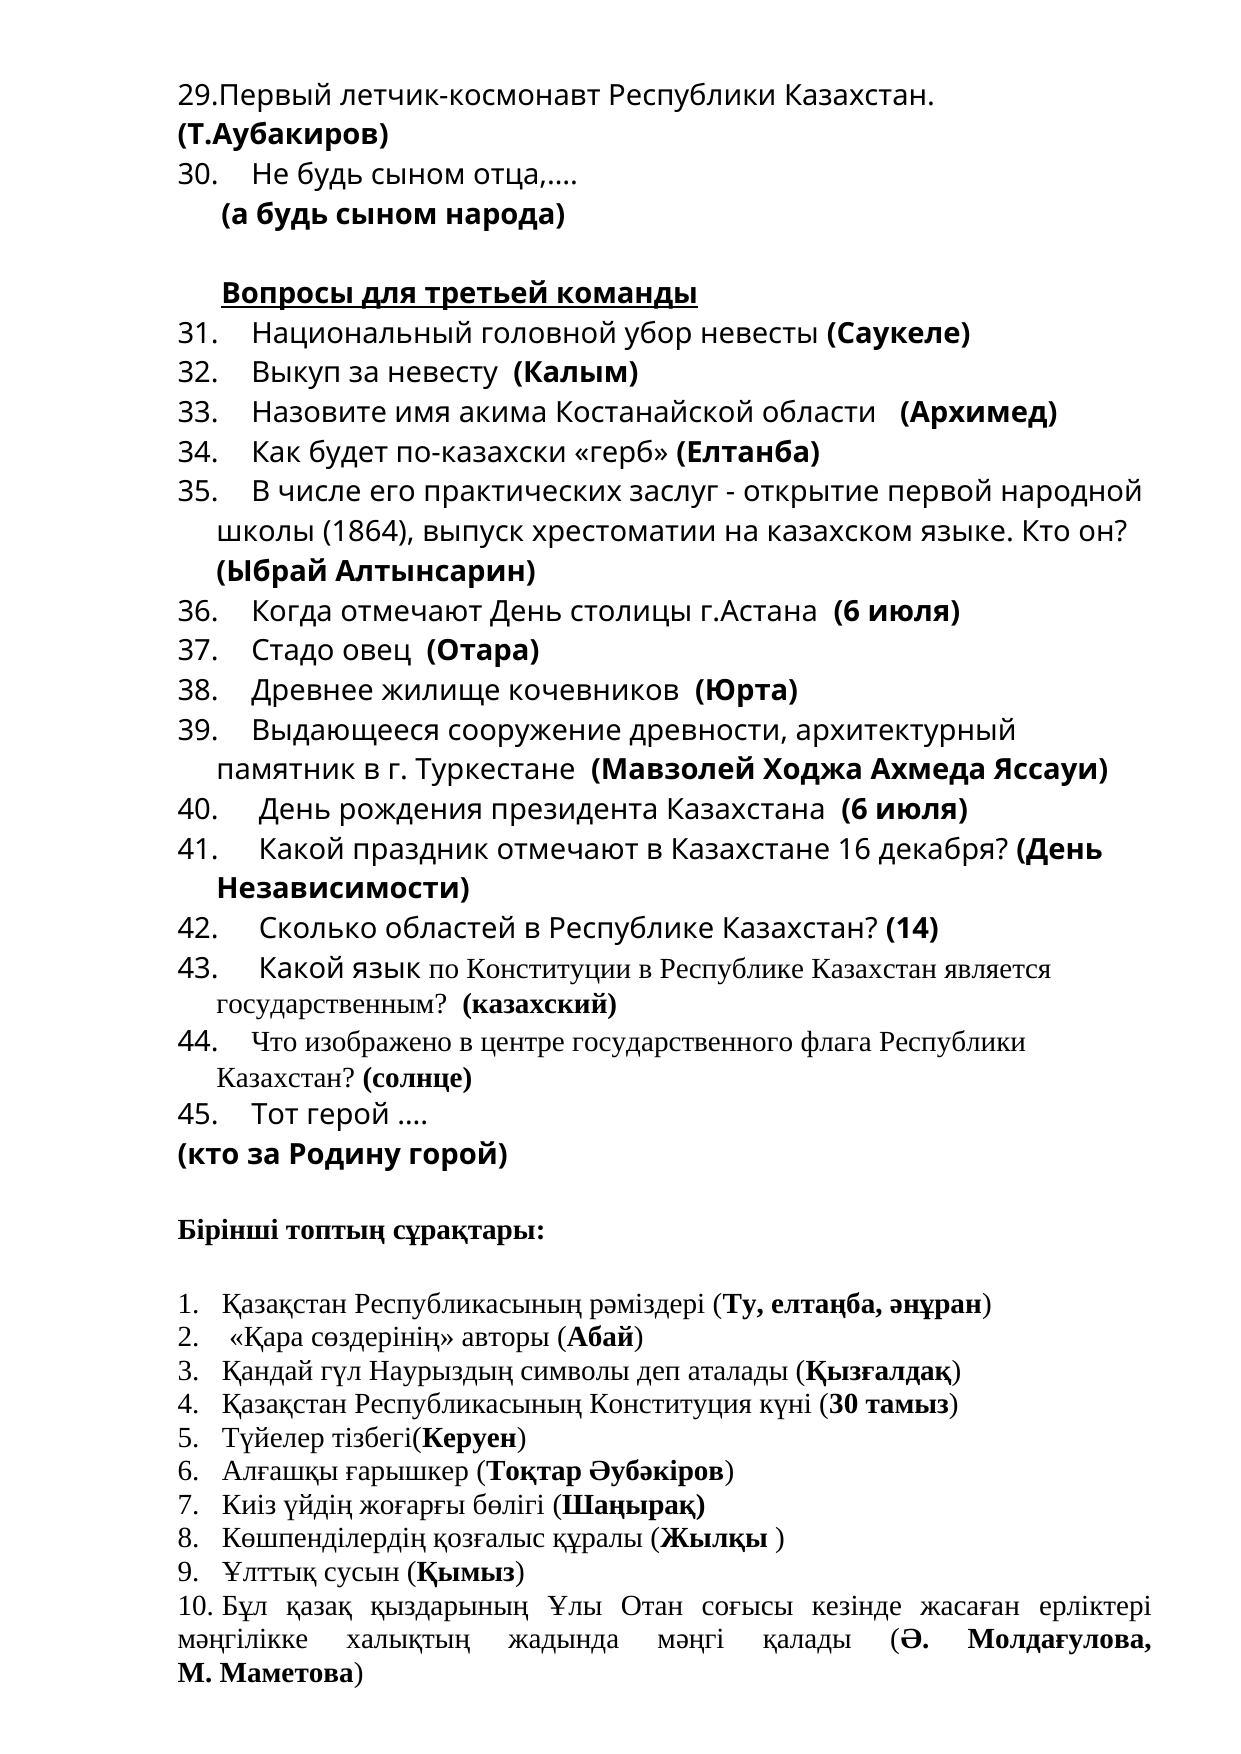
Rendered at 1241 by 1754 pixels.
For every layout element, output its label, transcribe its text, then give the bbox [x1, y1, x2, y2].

list День рождения президента Казахстана (6 июля) [177, 788, 1152, 828]
list В числе его практических заслуг - открытие первой народной школы (1864), выпуск хрестоматии на казахском языке. Кто он? (Ыбрай Алтынсарин) [177, 471, 1152, 590]
text 29.Первый летчик-космонавт Республики Казахстан. (Т.Аубакиров) [177, 74, 1152, 153]
list Национальный головной убор невесты (Саукеле) [177, 312, 1152, 352]
list Тот герой …. [177, 1093, 1152, 1133]
list Қандай гүл Наурыздың символы деп аталады (Қызғалдақ) [177, 1353, 1152, 1386]
list Алғашқы ғарышкер (Тоқтар Әубәкіров) [177, 1453, 1152, 1487]
list Қазақстан Республикасының Конституция күні (30 тамыз) [177, 1386, 1152, 1420]
list Когда отмечают День столицы г.Астана (6 июля) [177, 590, 1152, 629]
text (а будь сыном народа) [221, 193, 1152, 233]
list Какой праздник отмечают в Казахстане 16 декабря? (День Независимости) [177, 828, 1152, 907]
list Какой язык по Конституции в Республике Казахстан является государственным? (казахский) [177, 947, 1152, 1020]
list Көшпенділердің қозғалыс құралы (Жылқы ) [177, 1521, 1152, 1554]
list Как будет по-казахски «герб» (Елтанба) [177, 431, 1152, 471]
list Ұлттық сусын (Қымыз) [177, 1554, 1152, 1588]
list Қазақстан Республикасының рәміздері (Ту, елтаңба, әнұран) [177, 1286, 1152, 1319]
list Не будь сыном отца,…. [177, 153, 1152, 193]
list «Қара сөздерінің» авторы (Абай) [177, 1319, 1152, 1353]
text Бірінші топтың сұрақтары: [177, 1212, 1152, 1246]
list Назовите имя акима Костанайской области (Архимед) [177, 391, 1152, 431]
list Выкуп за невесту (Калым) [177, 352, 1152, 391]
list Древнее жилище кочевников (Юрта) [177, 669, 1152, 709]
list Выдающееся сооружение древности, архитектурный памятник в г. Туркестане (Мавзолей Ходжа Ахмеда Яссауи) [177, 709, 1152, 788]
text (кто за Родину горой) [177, 1133, 1152, 1173]
list Бұл қазақ қыздарының Ұлы Отан соғысы кезінде жасаған ерліктері мәңгілікке халықтың жадында мәңгі қалады (Ә. Молдағулова, М. Маметова) [177, 1588, 1152, 1688]
list Стадо овец (Отара) [177, 629, 1152, 669]
list Сколько областей в Республике Казахстан? (14) [177, 907, 1152, 947]
text Вопросы для третьей команды [221, 272, 1152, 312]
list Что изображено в центре государственного флага Республики Казахстан? (солнце) [177, 1020, 1152, 1093]
list Түйелер тізбегі(Керуен) [177, 1420, 1152, 1453]
list Киіз үйдің жоғарғы бөлігі (Шаңырақ) [177, 1487, 1152, 1521]
